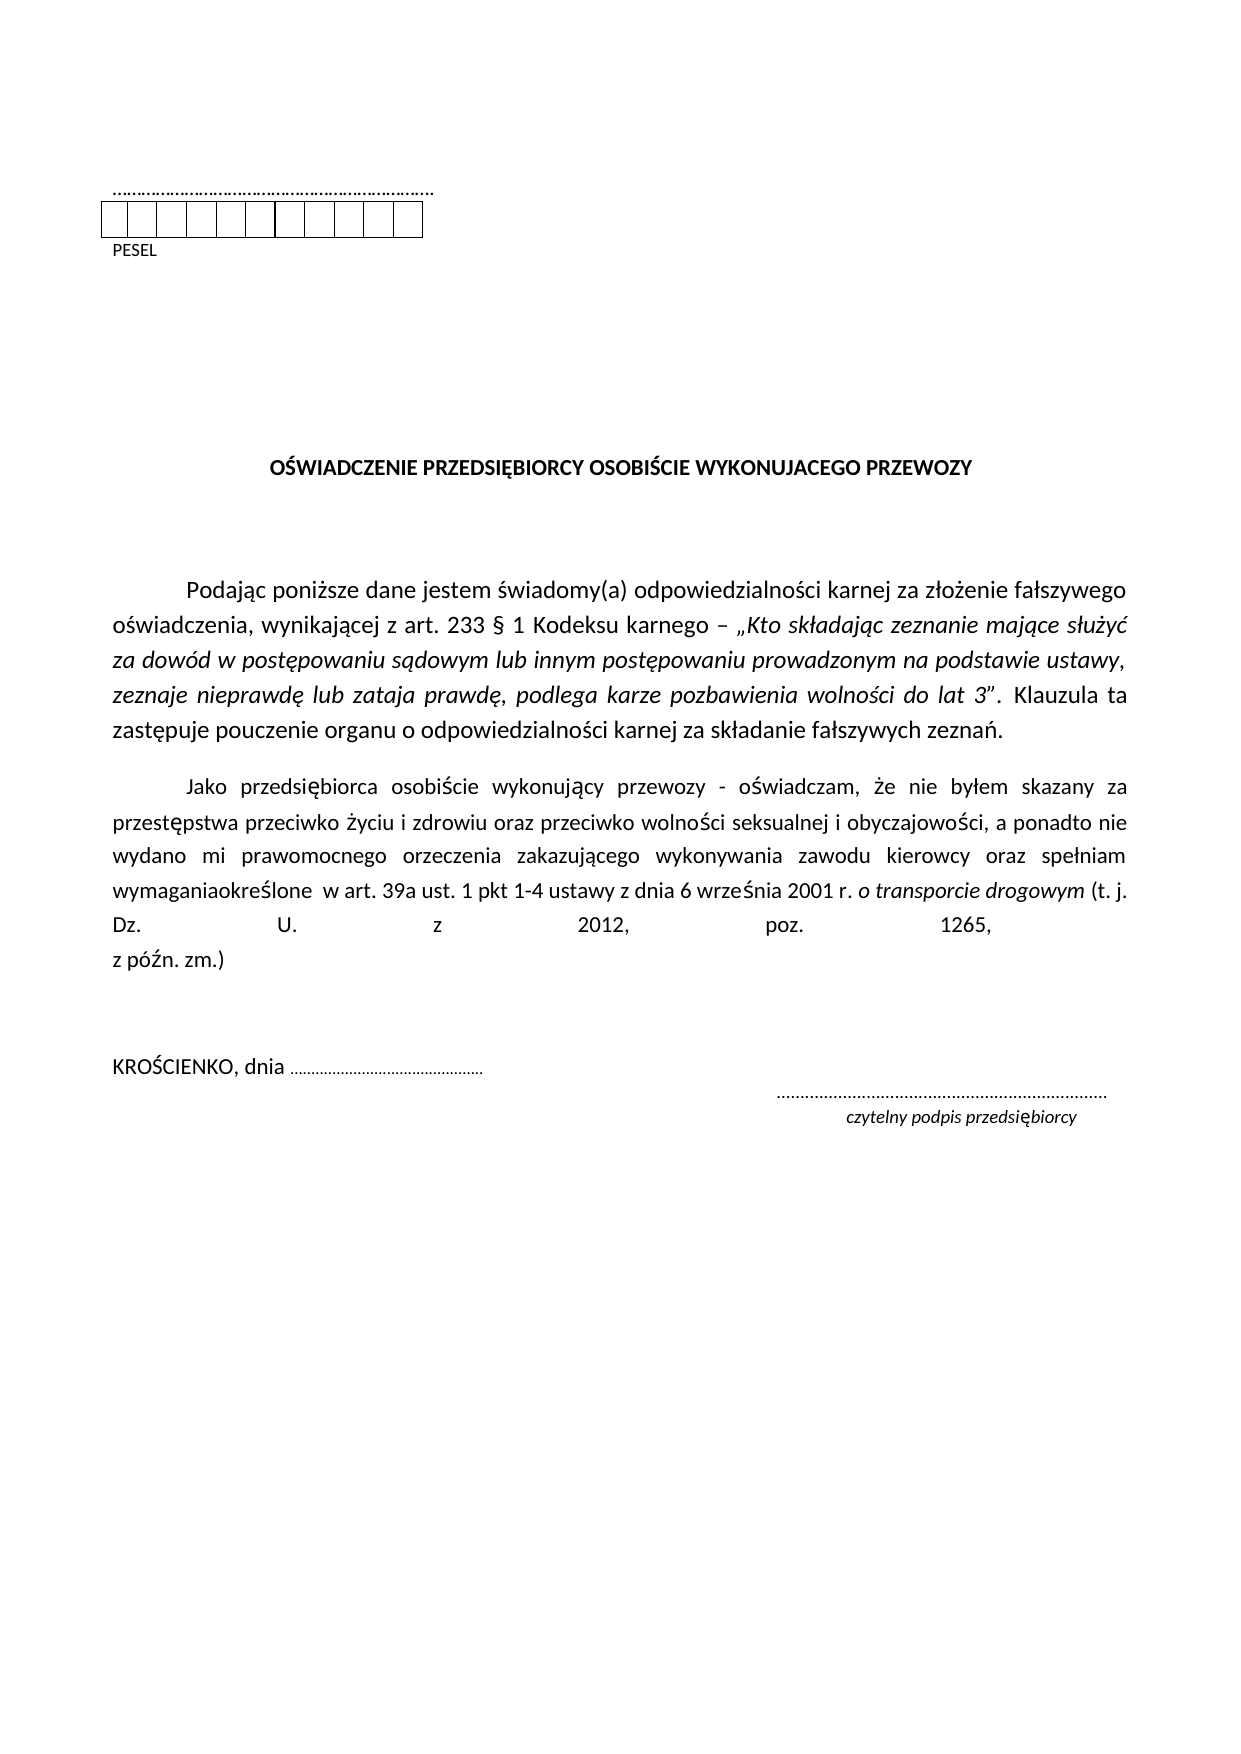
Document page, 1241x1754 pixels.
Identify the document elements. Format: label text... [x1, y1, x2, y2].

table_header [102, 202, 127, 237]
text …………………………………………………………. [112, 175, 1128, 201]
table_header [187, 202, 216, 237]
table_header [246, 202, 274, 237]
text Jako przedsiębiorca osobiście wykonujący przewozy - oświadczam, że nie byłem skazany za przestępstwa przeciwko życiu i zdrowiu oraz przeciwko wolności seksualnej i obyczajowości, a ponadto nie wydano mi prawomocnego orzeczenia zakazującego wykonywania zawodu kierowcy oraz spełniam wymaganiaokreślone w art. 39a ust. 1 pkt 1-4 ustawy z dnia 6 września 2001 r. o transporcie drogowym (t. j. Dz. U. z 2012, poz. 1265, z późn. zm.) [112, 770, 1128, 974]
table_header [364, 202, 393, 237]
table_header [217, 202, 245, 237]
table_header [128, 202, 156, 237]
table_header [276, 202, 304, 237]
text czytelny podpis przedsiębiorcy [629, 1103, 1128, 1129]
table_header [157, 202, 186, 237]
text Podając poniższe dane jestem świadomy(a) odpowiedzialności karnej za złożenie fałszywego oświadczenia, wynikającej z art. 233 § 1 Kodeksu karnego – „Kto składając zeznanie mające służyć za dowód w postępowaniu sądowym lub innym postępowaniu prowadzonym na podstawie ustawy, zeznaje nieprawdę lub zataja prawdę, podlega karze pozbawienia wolności do lat 3”. Klauzula ta zastępuje pouczenie organu o odpowiedzialności karnej za składanie fałszywych zeznań. [112, 574, 1128, 745]
text OŚWIADCZENIE PRZEDSIĘBIORCY OSOBIŚCIE WYKONUJACEGO PRZEWOZY [114, 457, 1128, 480]
table_header [305, 202, 334, 237]
text PESEL [112, 238, 1128, 261]
text KROŚCIENKO, dnia .............................................. ...................................................................... [112, 1052, 1128, 1103]
table_header [335, 202, 363, 237]
table_header [394, 202, 422, 237]
